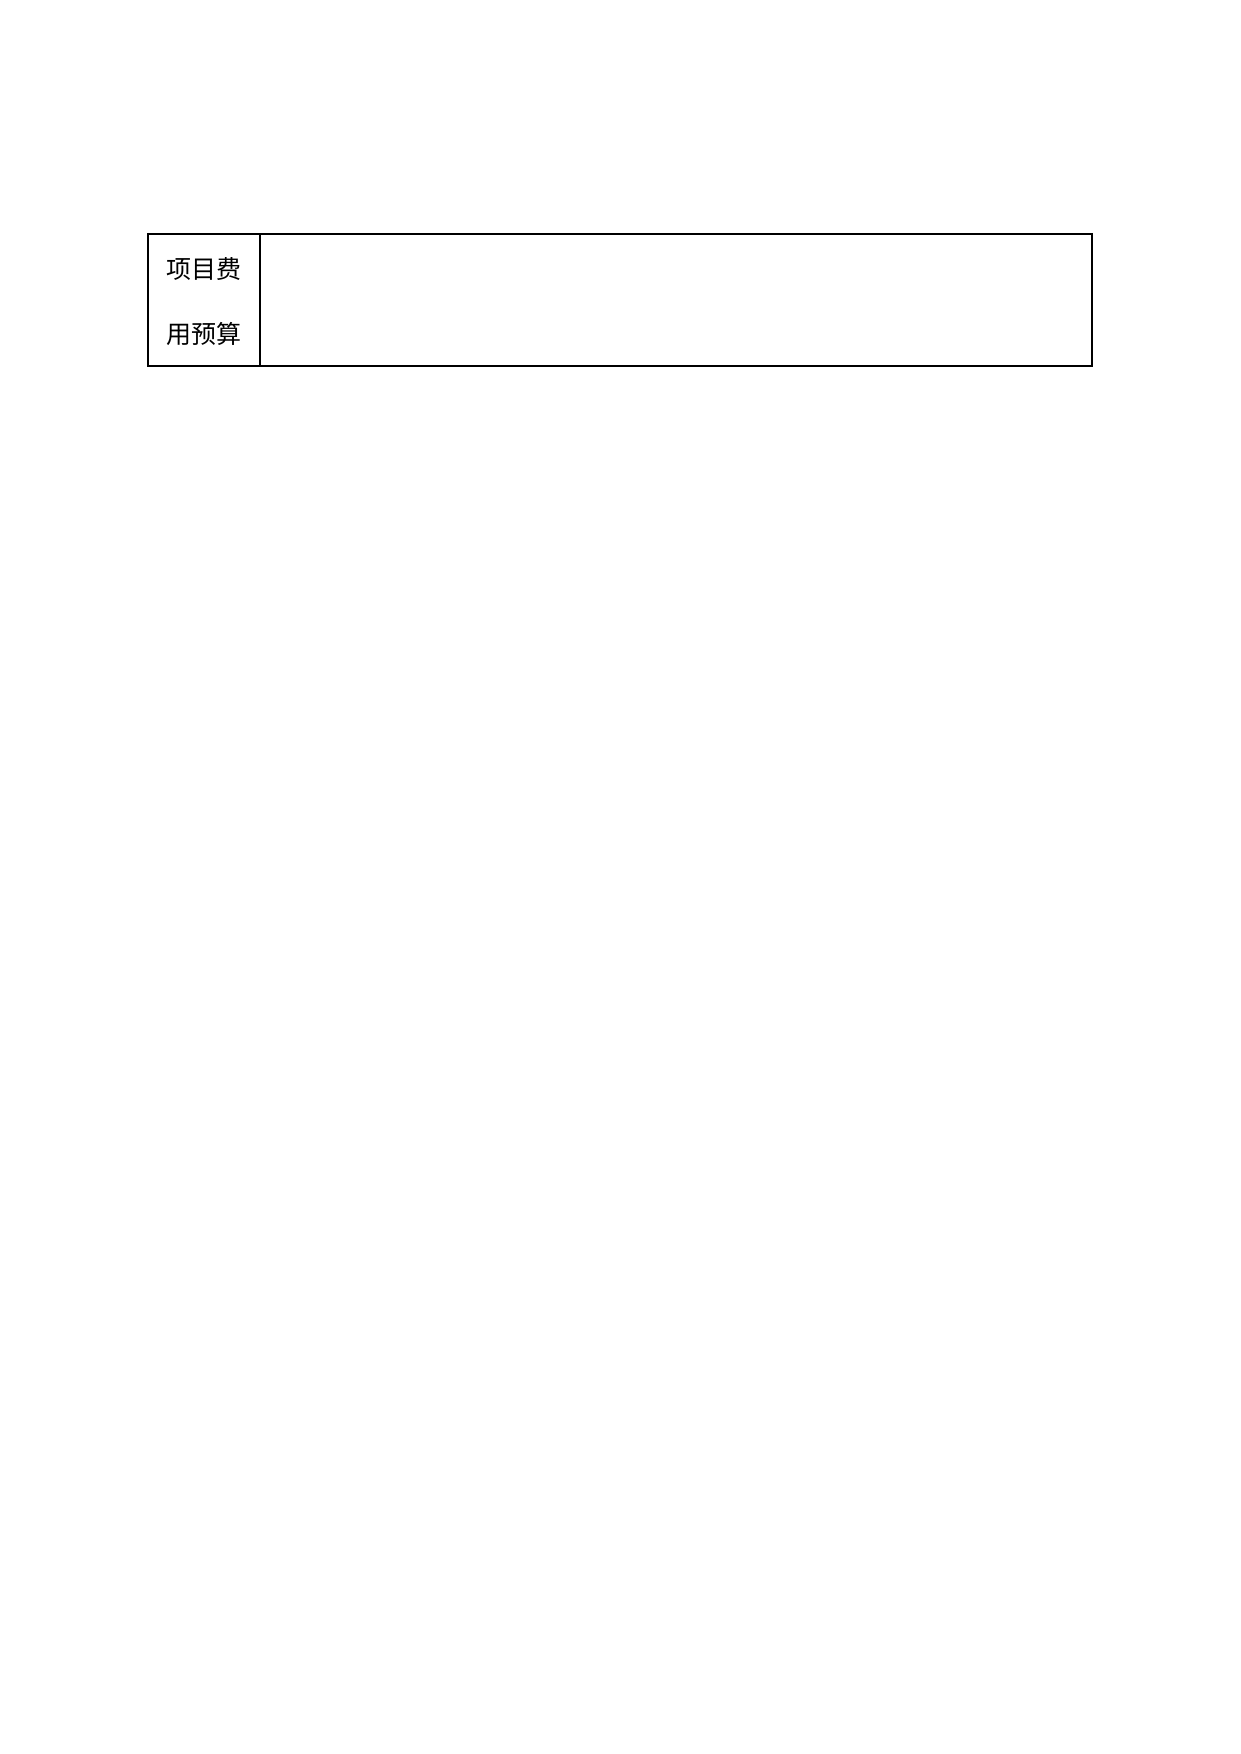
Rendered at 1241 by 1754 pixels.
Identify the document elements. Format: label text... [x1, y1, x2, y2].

table_cell 项目费用预算 [149, 235, 259, 365]
table_cell [261, 235, 1091, 365]
